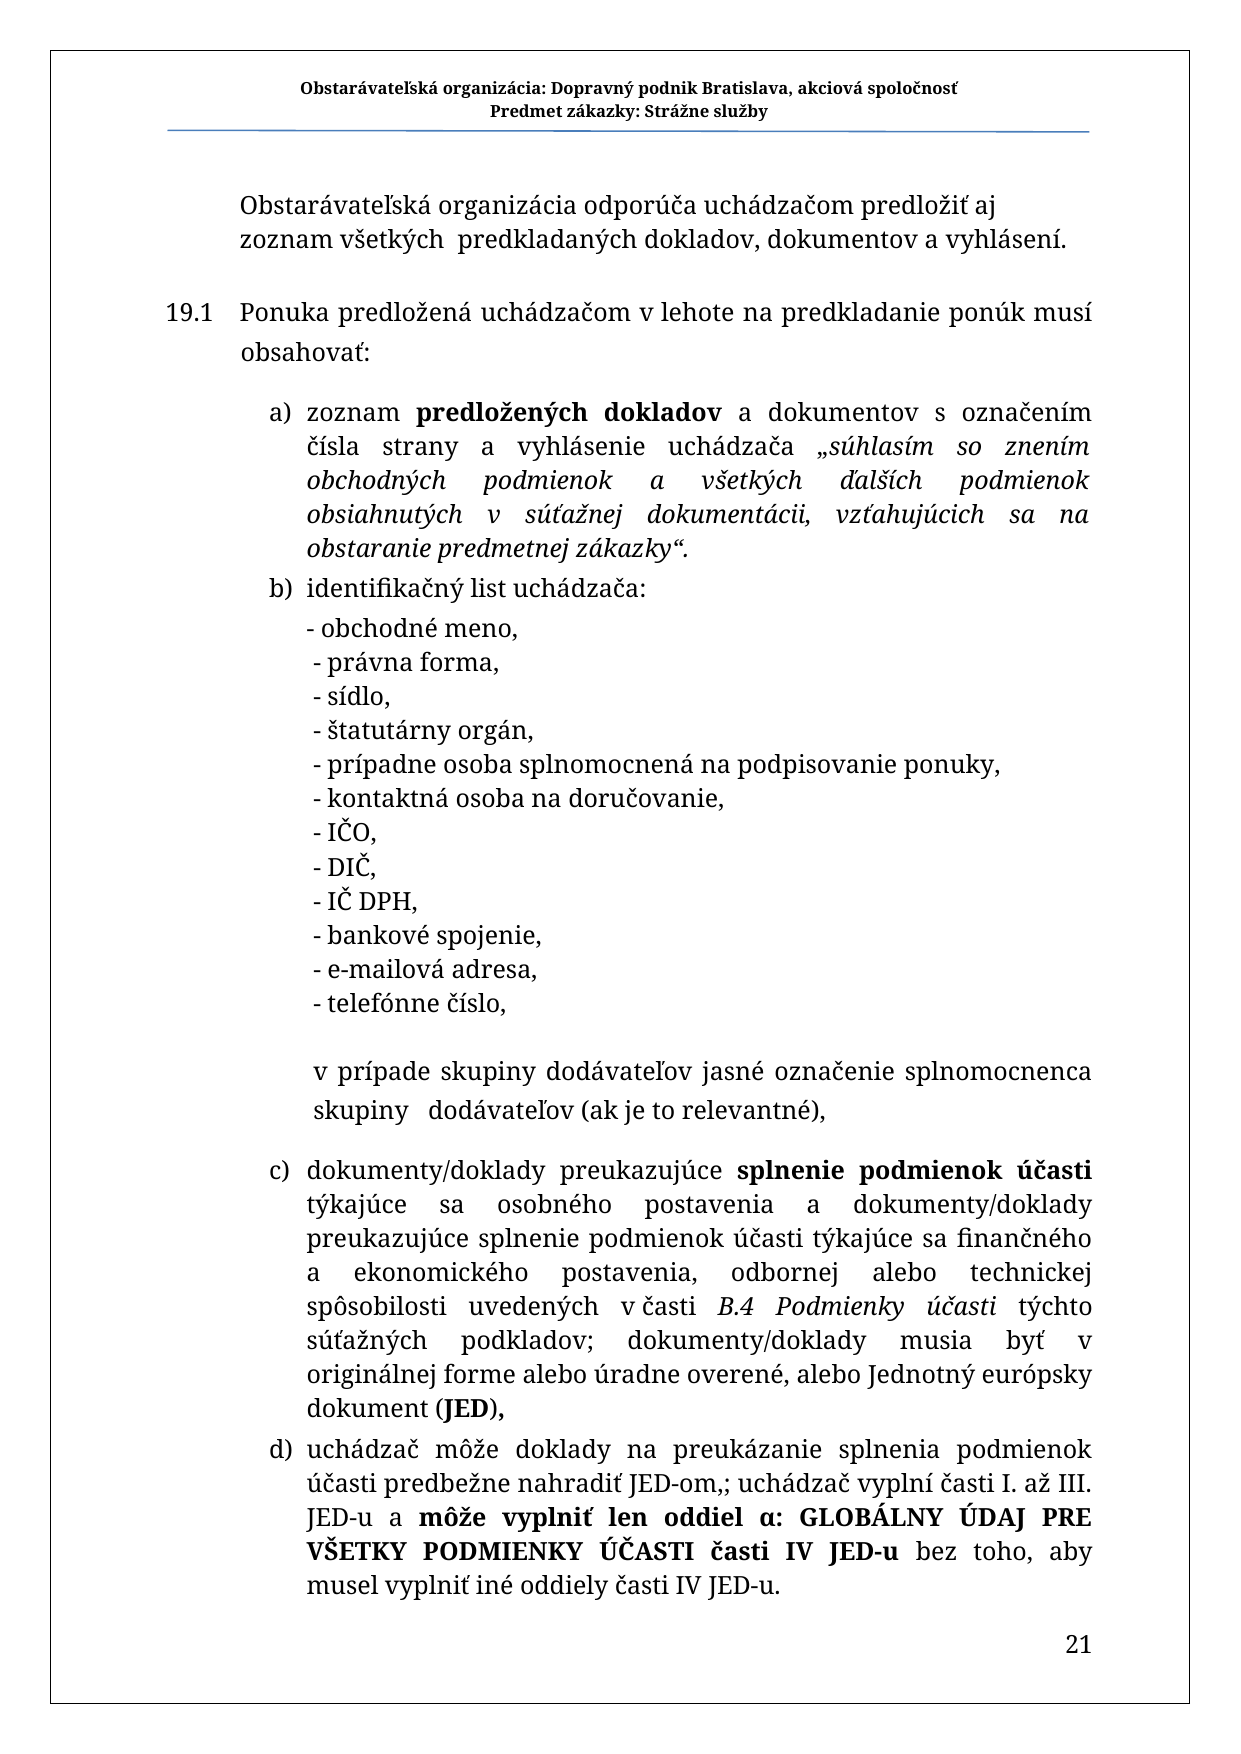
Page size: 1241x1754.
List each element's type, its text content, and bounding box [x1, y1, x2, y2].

list zoznam predložených dokladov a dokumentov s označením čísla strany a vyhlásenie uchádzača „súhlasím so znením obchodných podmienok a všetkých ďalších podmienok obsiahnutých v súťažnej dokumentácii, vzťahujúcich sa na obstaranie predmetnej zákazky“. [269, 394, 1093, 564]
text - štatutárny orgán, [165, 713, 1093, 747]
list identifikačný list uchádzača: [269, 571, 1093, 605]
list Ponuka predložená uchádzačom v lehote na predkladanie ponúk musí obsahovať: [165, 295, 1093, 368]
text - IČ DPH, [165, 883, 1093, 917]
text - prípadne osoba splnomocnená na podpisovanie ponuky, [165, 747, 1093, 781]
list dokumenty/doklady preukazujúce splnenie podmienok účasti týkajúce sa osobného postavenia a dokumenty/doklady preukazujúce splnenie podmienok účasti týkajúce sa finančného a ekonomického postavenia, odbornej alebo technickej spôsobilosti uvedených v časti B.4 Podmienky účasti týchto súťažných podkladov; dokumenty/doklady musia byť v originálnej forme alebo úradne overené, alebo Jednotný európsky dokument (JED), [269, 1153, 1093, 1425]
text - IČO, [165, 815, 1093, 849]
text - e-mailová adresa, [165, 951, 1093, 985]
text - obchodné meno, [306, 611, 1093, 645]
text - kontaktná osoba na doručovanie, [165, 781, 1093, 815]
text - právna forma, [165, 645, 1093, 679]
text - sídlo, [165, 679, 1093, 713]
list v prípade skupiny dodávateľov jasné označenie splnomocnenca skupiny dodávateľov (ak je to relevantné), [313, 1053, 1093, 1127]
text - bankové spojenie, [165, 917, 1093, 951]
list uchádzač môže doklady na preukázanie splnenia podmienok účasti predbežne nahradiť JED-om,; uchádzač vyplní časti I. až III. JED-u a môže vyplniť len oddiel α: GLOBÁLNY ÚDAJ PRE VŠETKY PODMIENKY ÚČASTI časti IV JED-u bez toho, aby musel vyplniť iné oddiely časti IV JED-u. [269, 1431, 1093, 1602]
text - telefónne číslo, [165, 985, 1093, 1019]
text Obstarávateľská organizácia odporúča uchádzačom predložiť aj zoznam všetkých predkladaných dokladov, dokumentov a vyhlásení. [239, 187, 1093, 255]
text - DIČ, [165, 849, 1093, 883]
